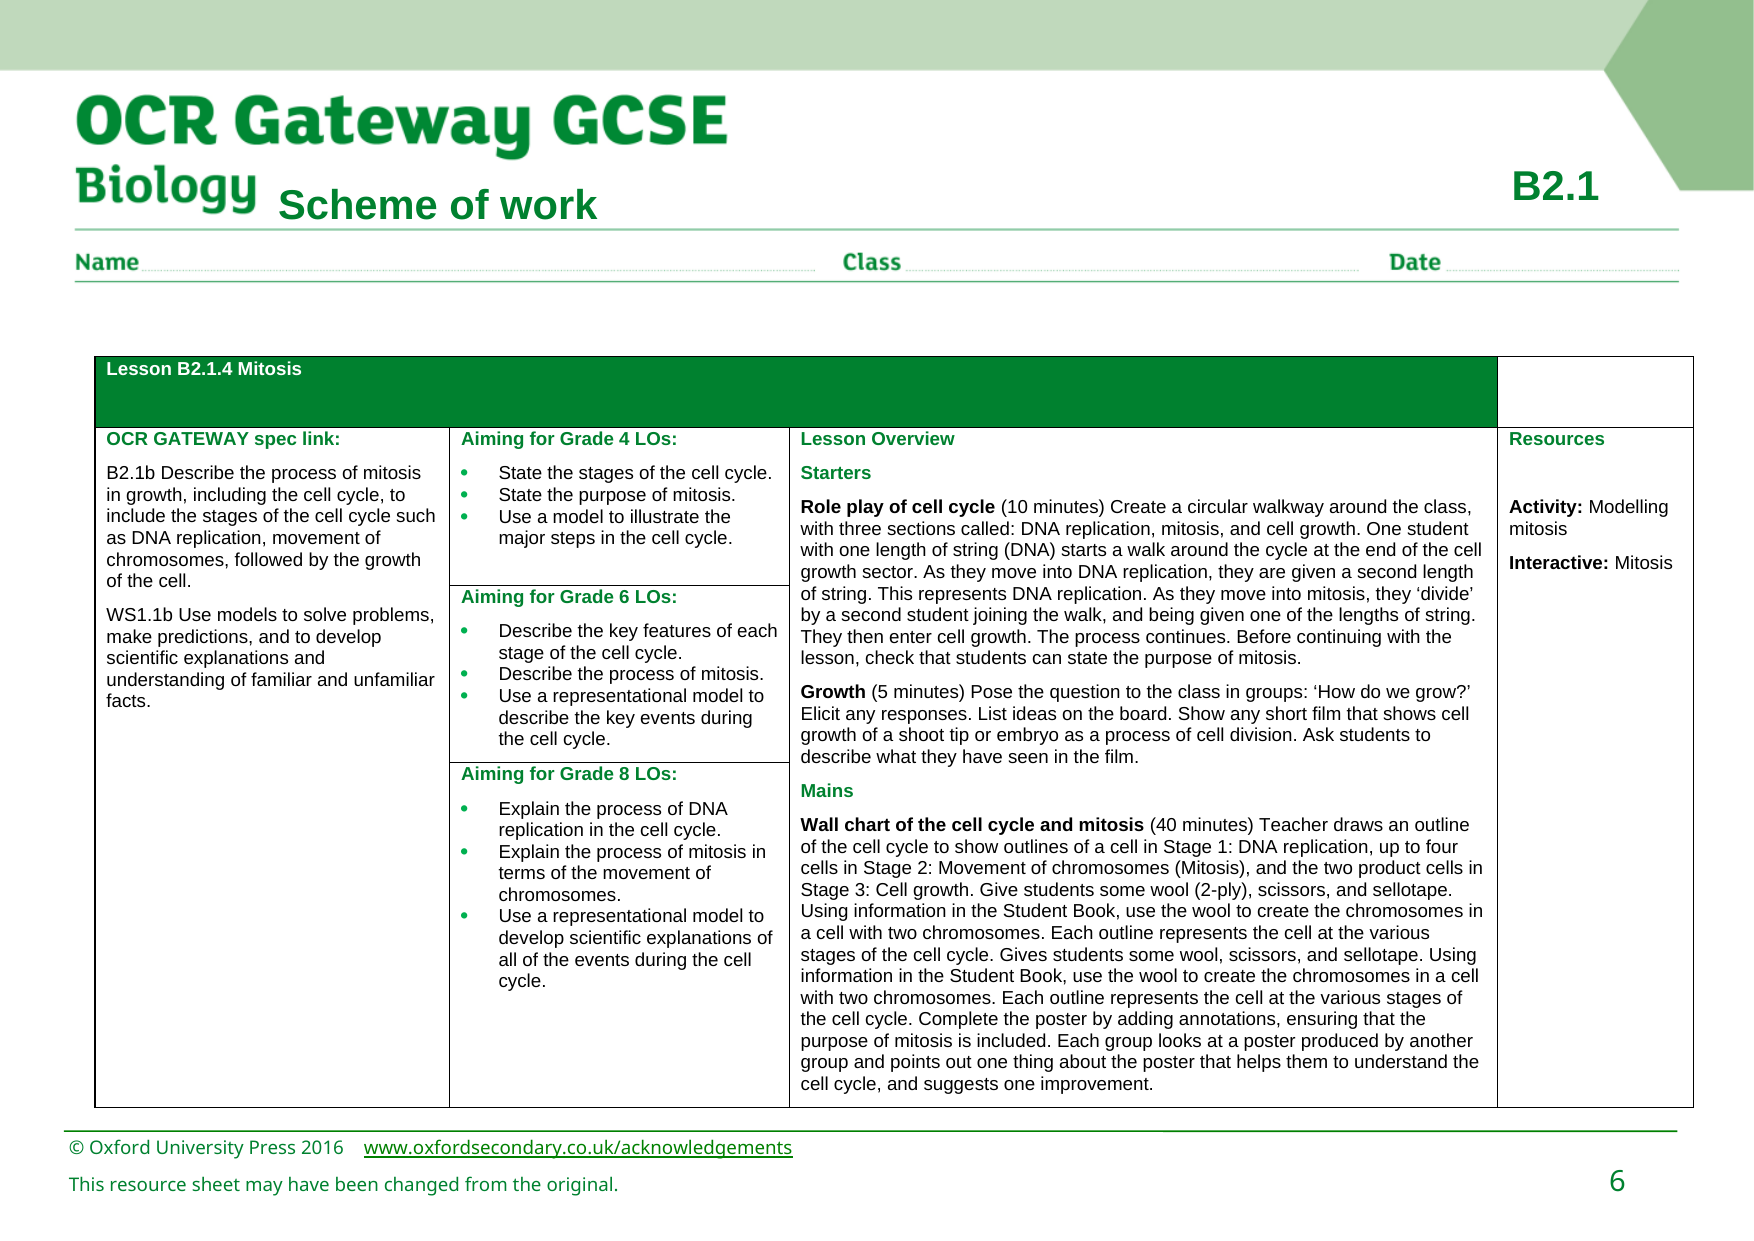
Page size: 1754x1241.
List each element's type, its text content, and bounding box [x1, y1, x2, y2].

table_header [1498, 357, 1693, 427]
table_cell Lesson Overview Starters Role play of cell cycle (10 minutes) Create a circular walkway around the class, with three sections called: DNA replication, mitosis, and cell growth. One student with one length of string (DNA) starts a walk around the cycle at the end of the cell growth sector. As they move into DNA replication, they are given a second length of string. This represents DNA replication. As they move into mitosis, they ‘divide’ by a second student joining the walk, and being given one of the lengths of string. They then enter cell growth. The process continues. Before continuing with the lesson, check that students can state the purpose of mitosis. Growth (5 minutes) Pose the question to the class in groups: ‘How do we grow?’ Elicit any responses. List ideas on the board. Show any short film that shows cell growth of a shoot tip or embryo as a process of cell division. Ask students to describe what they have seen in the film. Mains Wall chart of the cell cycle and mitosis (40 minutes) Teacher draws an outline of the cell cycle to show outlines of a cell in Stage 1: DNA replication, up to four cells in Stage 2: Movement of chromosomes (Mitosis), and the two product cells in Stage 3: Cell growth. Give students some wool (2-ply), scissors, and sellotape. Using information in the Student Book, use the wool to create the chromosomes in a cell with two chromosomes. Each outline represents the cell at the various stages of the cell cycle. Gives students some wool, scissors, and sellotape. Using information in the Student Book, use the wool to create the chromosomes in a cell with two chromosomes. Each outline represents the cell at the various stages of the cell cycle. Complete the poster by adding annotations, ensuring that the purpose of mitosis is included. Each group looks at a poster produced by another group and points out one thing about the poster that helps them to understand the cell cycle, and suggests one improvement. Plenaries Drag and drop sort (5 minutes) Use the interactive which asks students to select the correct events that happen during mitosis and then match the event to the correct stage of mitosis. Jumbled statements (10 minutes) Produce the statements from the Student Book on ‘How is DNA replicated’ or ‘How do the chromosomes move?’ as separate statements on separate cards. Student groups sort the cards into the right sequence. If there is time, swap the card sets between groups to complete both processes. [790, 428, 1497, 1107]
table_header Lesson B2.1.4 Mitosis [96, 357, 1497, 427]
table_cell Resources Activity: Modelling mitosis Interactive: Mitosis [1498, 428, 1693, 1107]
table_cell Aiming for Grade 4 LOs: State the stages of the cell cycle. State the purpose of mitosis. Use a model to illustrate the major steps in the cell cycle. [450, 428, 789, 585]
picture [0, 0, 1754, 286]
table_cell OCR GATEWAY spec link: B2.1b Describe the process of mitosis in growth, including the cell cycle, to include the stages of the cell cycle such as DNA replication, movement of chromosomes, followed by the growth of the cell. WS1.1b Use models to solve problems, make predictions, and to develop scientific explanations and understanding of familiar and unfamiliar facts. [96, 428, 449, 1107]
table_cell Aiming for Grade 6 LOs: Describe the key features of each stage of the cell cycle. Describe the process of mitosis. Use a representational model to describe the key events during the cell cycle. [450, 586, 789, 762]
